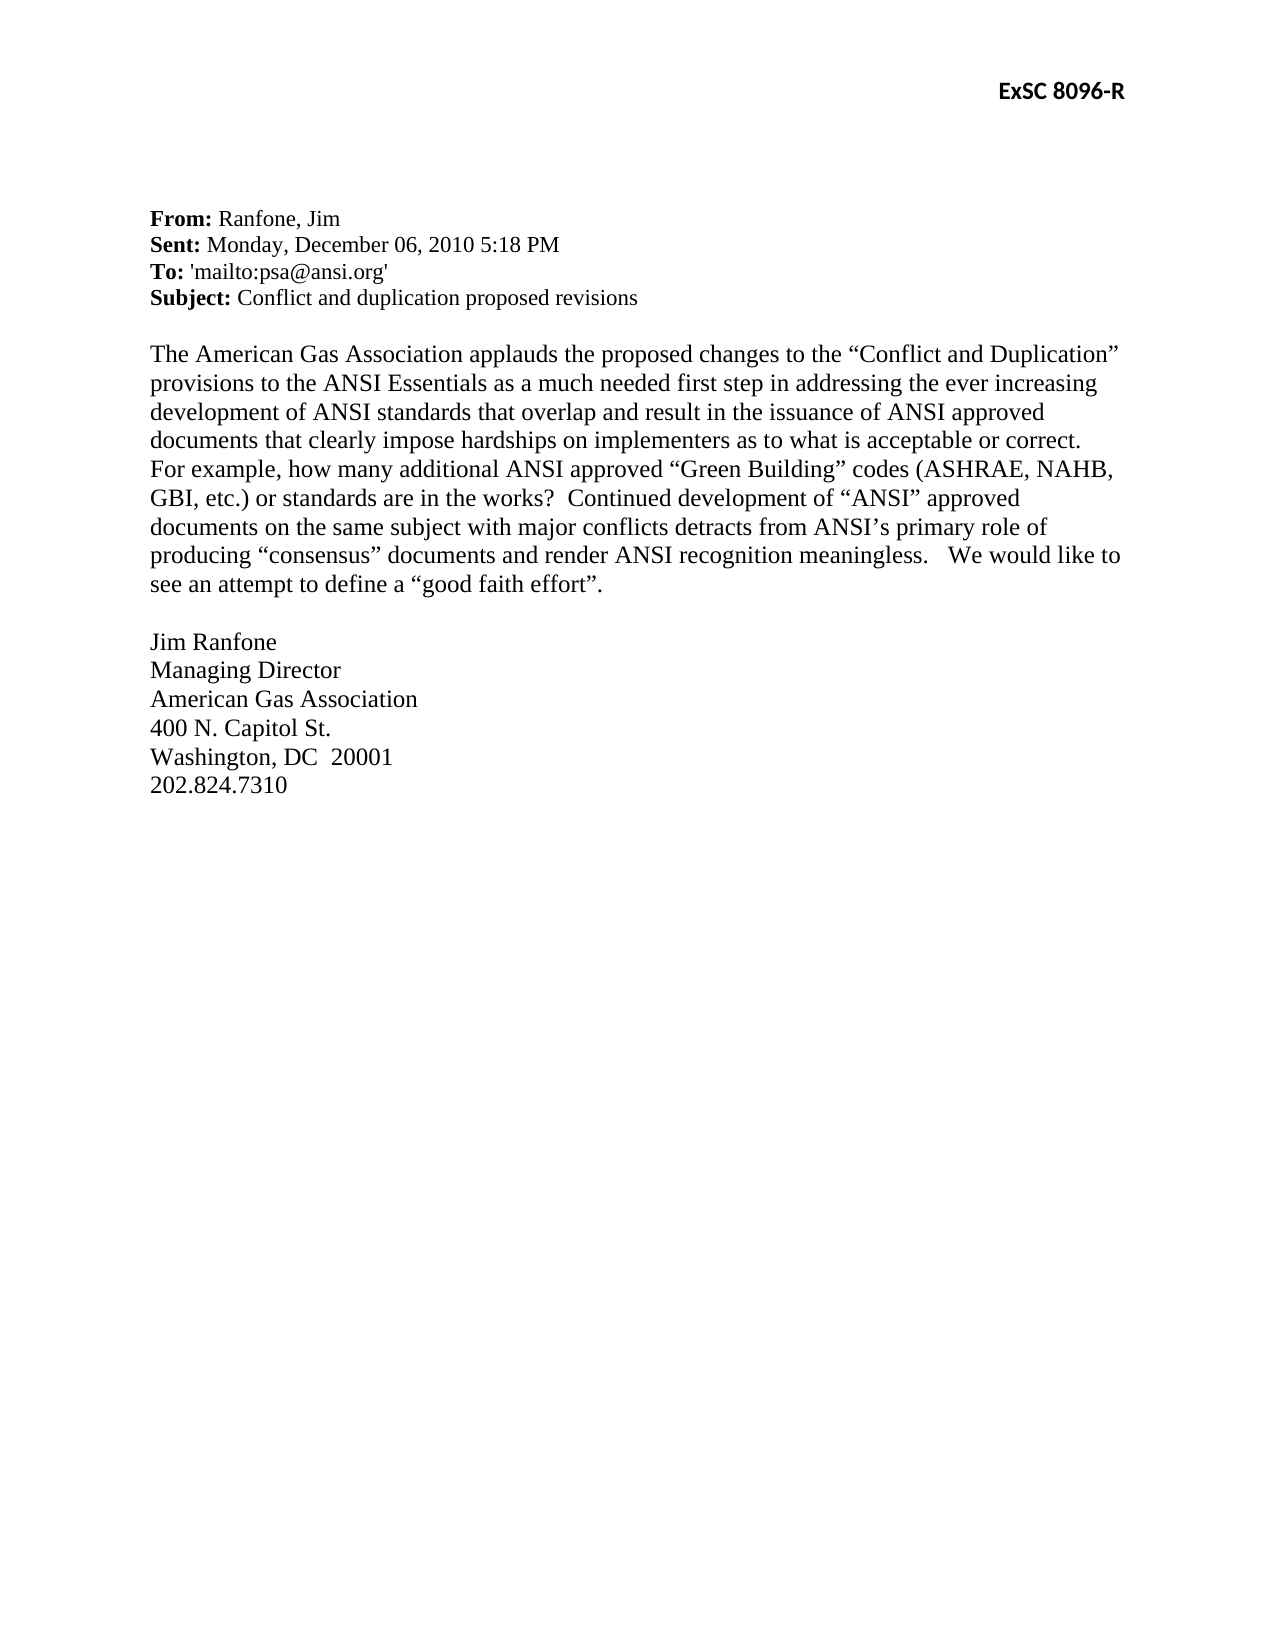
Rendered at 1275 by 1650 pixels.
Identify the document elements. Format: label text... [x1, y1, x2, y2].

text From: Ranfone, Jim Sent: Monday, December 06, 2010 5:18 PM To: 'mailto:psa@ansi.org' Subject: Conflict and duplication proposed revisions [150, 205, 1125, 311]
text Jim Ranfone [150, 627, 1125, 656]
text American Gas Association [150, 684, 1125, 713]
text The American Gas Association applauds the proposed changes to the “Conflict and Duplication” provisions to the ANSI Essentials as a much needed first step in addressing the ever increasing development of ANSI standards that overlap and result in the issuance of ANSI approved documents that clearly impose hardships on implementers as to what is acceptable or correct. For example, how many additional ANSI approved “” codes (ASHRAE, NAHB, GBI, etc.) or standards are in the works? Continued development of “ANSI” approved documents on the same subject with major conflicts detracts from ANSI’s primary role of producing “consensus” documents and render ANSI recognition meaningless. We would like to see an attempt to define a “good faith effort”. [150, 339, 1125, 598]
text Managing Director [150, 656, 1125, 684]
text . [150, 713, 1125, 742]
text 202.824.7310 [150, 771, 1125, 799]
